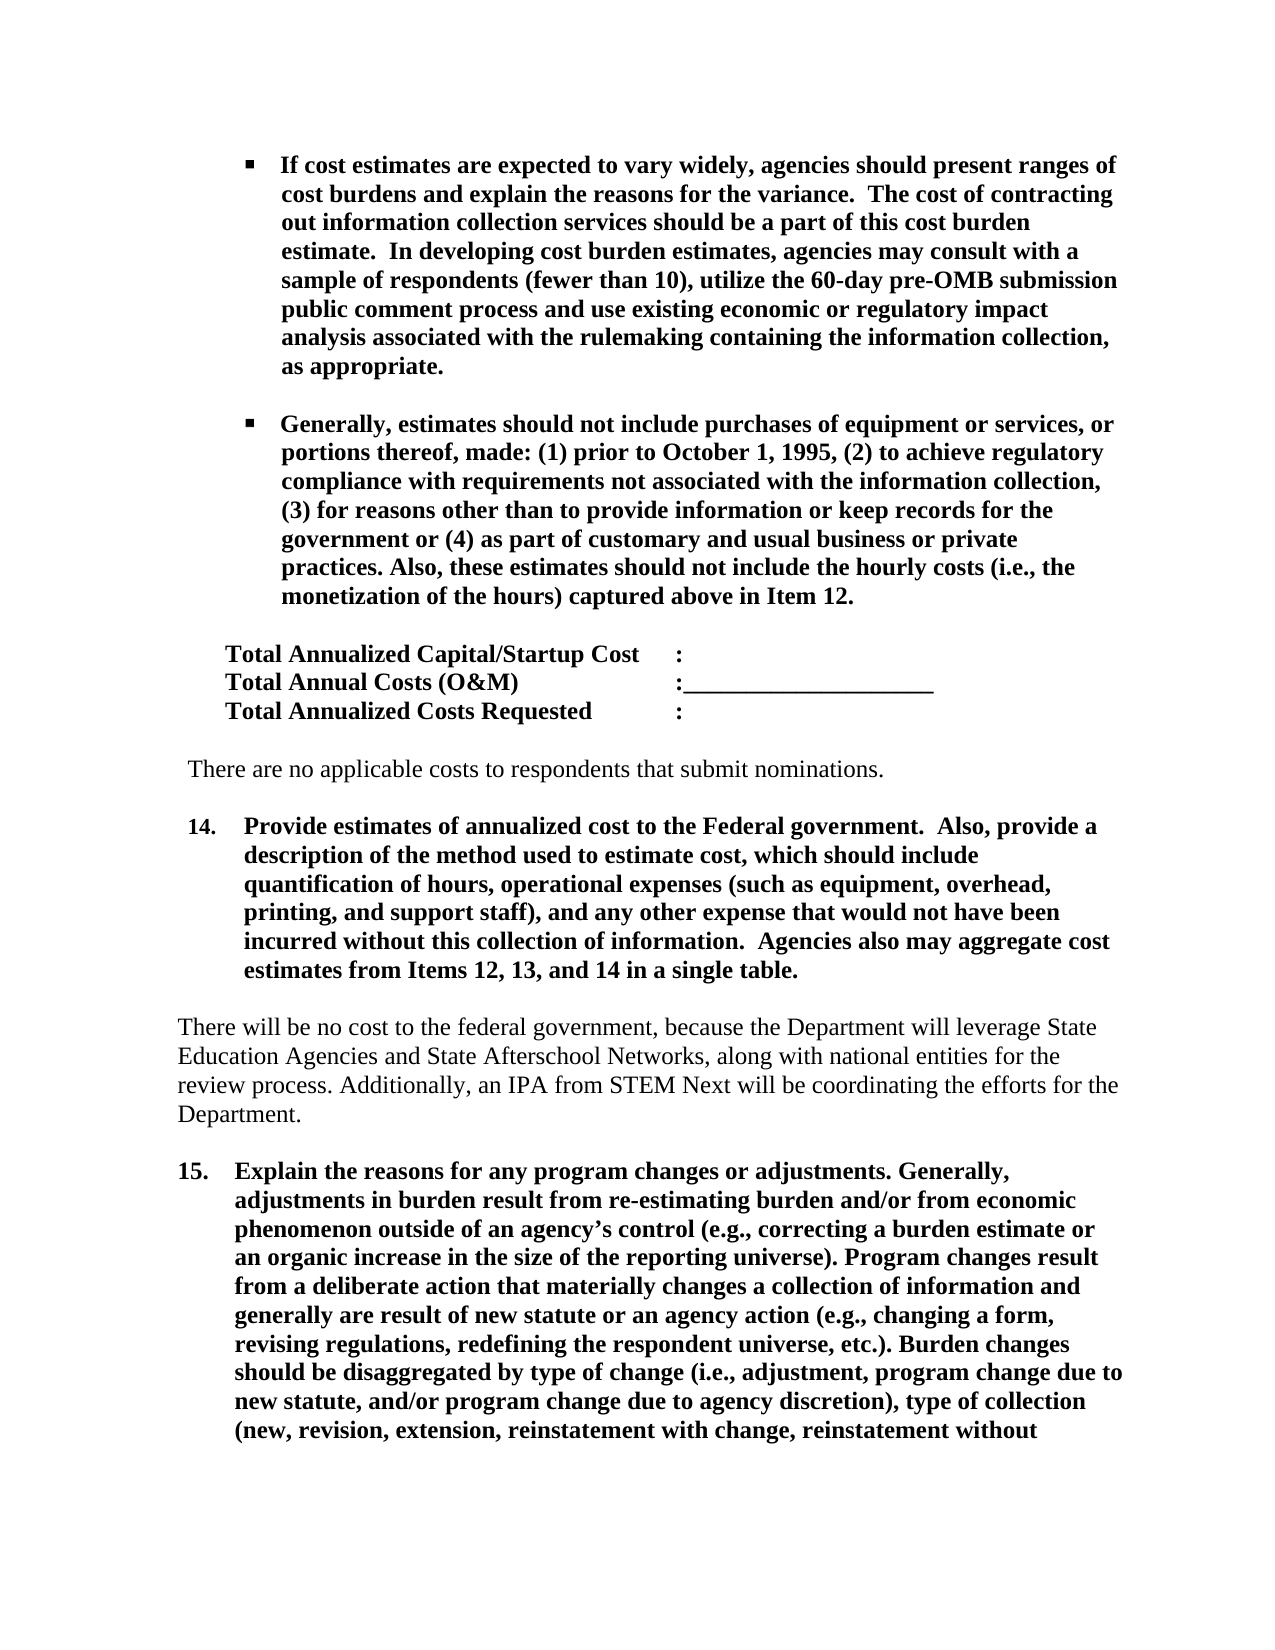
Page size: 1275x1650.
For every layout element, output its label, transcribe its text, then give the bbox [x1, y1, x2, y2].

list If cost estimates are expected to vary widely, agencies should present ranges of cost burdens and explain the reasons for the variance. The cost of contracting out information collection services should be a part of this cost burden estimate. In developing cost burden estimates, agencies may consult with a sample of respondents (fewer than 10), utilize the 60-day pre-OMB submission public comment process and use existing economic or regulatory impact analysis associated with the rulemaking containing the information collection, as appropriate. [244, 150, 1125, 380]
text There are no applicable costs to respondents that submit nominations. [187, 754, 1125, 782]
list Provide estimates of annualized cost to the Federal government. Also, provide a description of the method used to estimate cost, which should include quantification of hours, operational expenses (such as equipment, overhead, printing, and support staff), and any other expense that would not have been incurred without this collection of information. Agencies also may aggregate cost estimates from Items 12, 13, and 14 in a single table. [187, 811, 1125, 984]
text There will be no cost to the federal government, because the Department will leverage State Education Agencies and State Afterschool Networks, along with national entities for the review process. Additionally, an IPA from STEM Next will be coordinating the efforts for the Department. [177, 1012, 1125, 1127]
text Total Annualized Costs Requested : [150, 696, 1125, 725]
text Total Annualized Capital/Startup Cost : [150, 639, 1125, 667]
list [177, 1156, 1125, 1444]
text Total Annual Costs (O&M) :____________________ [150, 667, 1125, 696]
list Generally, estimates should not include purchases of equipment or services, or portions thereof, made: (1) prior to October 1, 1995, (2) to achieve regulatory compliance with requirements not associated with the information collection, (3) for reasons other than to provide information or keep records for the government or (4) as part of customary and usual business or private practices. Also, these estimates should not include the hourly costs (i.e., the monetization of the hours) captured above in Item 12. [244, 409, 1125, 610]
